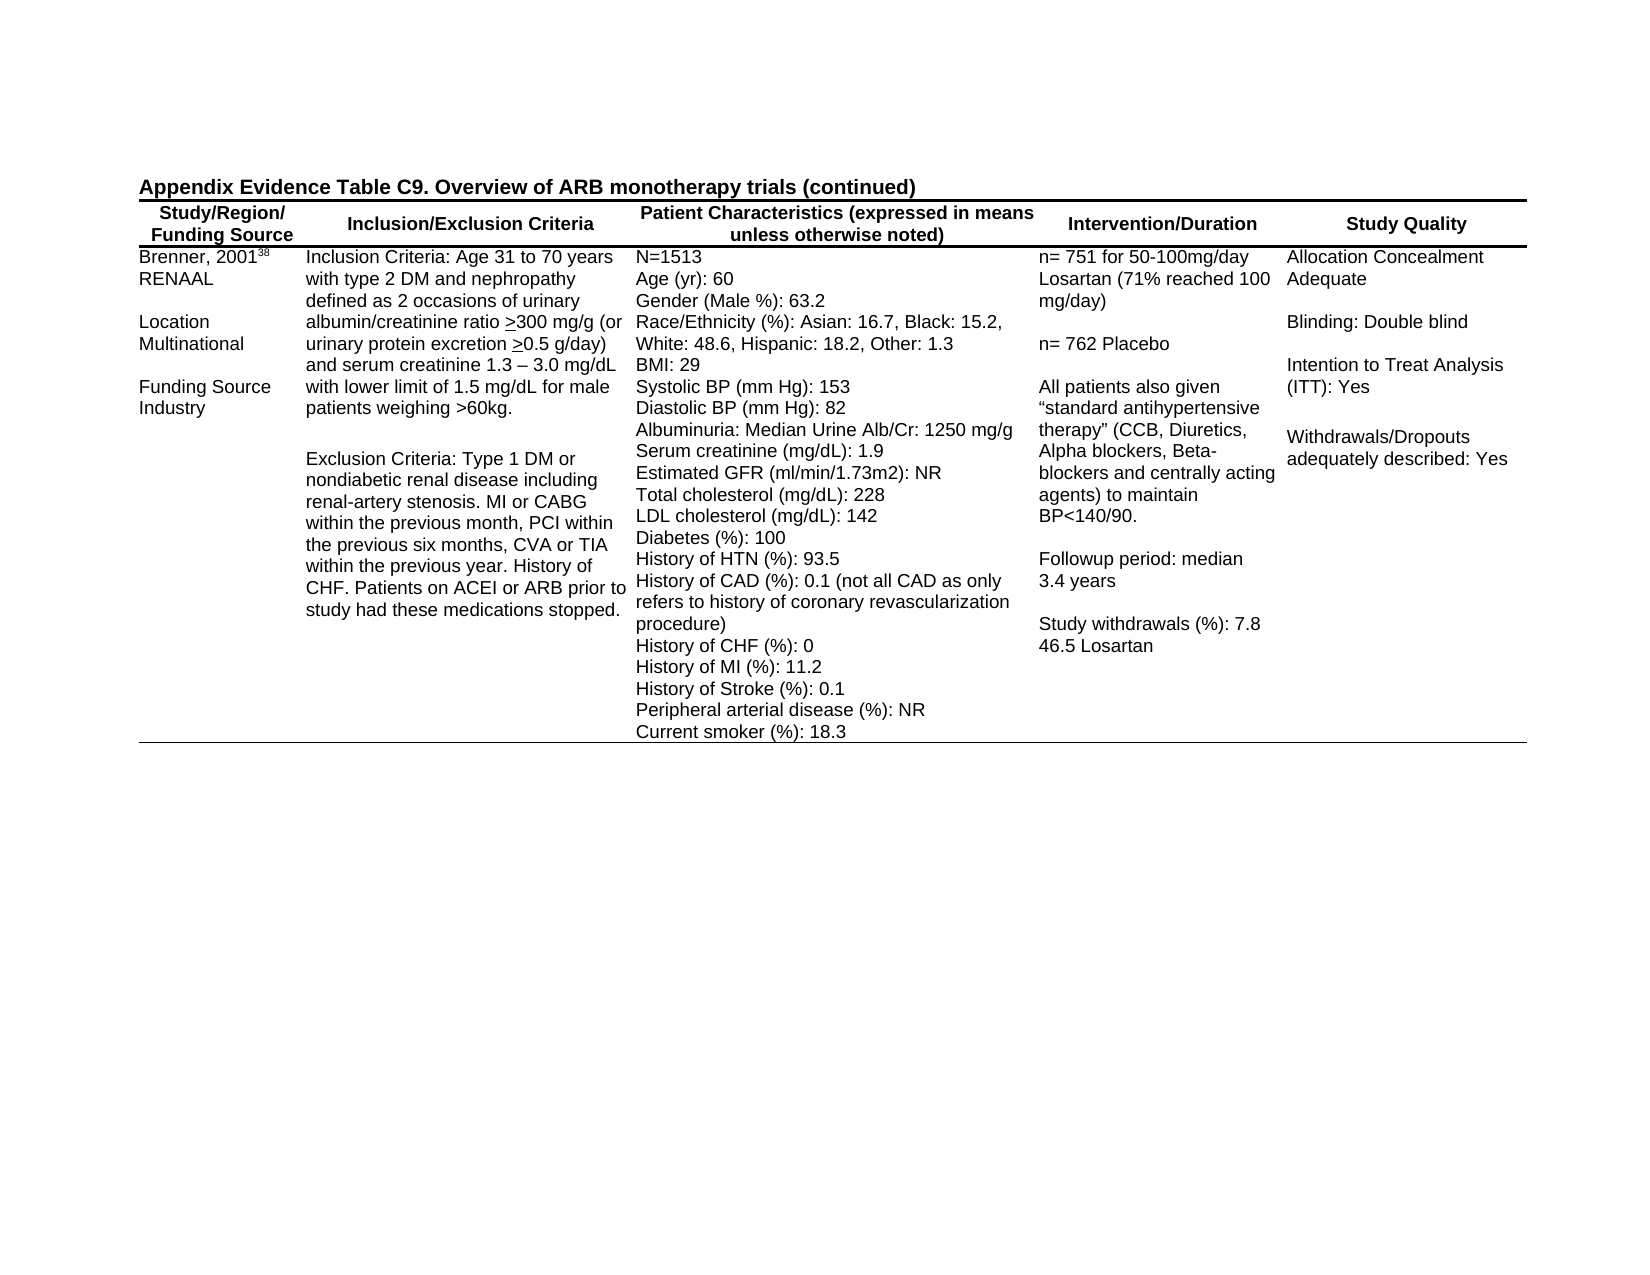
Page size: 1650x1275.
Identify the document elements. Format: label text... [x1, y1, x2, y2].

table_cell Inclusion Criteria: Age 31 to 70 years with type 2 DM and nephropathy defined as 2 occasions of urinary albumin/creatinine ratio >300 mg/g (or urinary protein excretion >0.5 g/day) and serum creatinine 1.3 – 3.0 mg/dL with lower limit of 1.5 mg/dL for male patients weighing >60kg. Exclusion Criteria: Type 1 DM or nondiabetic renal disease including renal-artery stenosis. MI or CABG within the previous month, PCI within the previous six months, CVA or TIA within the previous year. History of CHF. Patients on ACEI or ARB prior to study had these medications stopped. [306, 248, 636, 742]
table_cell Study/Region/ Funding Source [139, 202, 306, 245]
table_cell n= 751 for 50-100mg/day Losartan (71% reached 100 mg/day) n= 762 Placebo All patients also given “standard antihypertensive therapy” (CCB, Diuretics, Alpha blockers, Beta-blockers and centrally acting agents) to maintain BP<140/90. Followup period: median 3.4 years Study withdrawals (%): 7.8 46.5 Losartan [1039, 248, 1287, 742]
table_cell N=1513 Age (yr): 60 Gender (Male %): 63.2 Race/Ethnicity (%): Asian: 16.7, Black: 15.2, White: 48.6, Hispanic: 18.2, Other: 1.3 BMI: 29 Systolic BP (mm Hg): 153 Diastolic BP (mm Hg): 82 Albuminuria: Median Urine Alb/Cr: 1250 mg/g Serum creatinine (mg/dL): 1.9 Estimated GFR (ml/min/1.73m2): NR Total cholesterol (mg/dL): 228 LDL cholesterol (mg/dL): 142 Diabetes (%): 100 History of HTN (%): 93.5 History of CAD (%): 0.1 (not all CAD as only refers to history of coronary revascularization procedure) History of CHF (%): 0 History of MI (%): 11.2 History of Stroke (%): 0.1 Peripheral arterial disease (%): NR Current smoker (%): 18.3 [636, 248, 1039, 742]
table_cell Study Quality [1287, 202, 1527, 245]
table_cell Intervention/Duration [1039, 202, 1287, 245]
table_cell Inclusion/Exclusion Criteria [306, 202, 636, 245]
table_cell Allocation Concealment Adequate Blinding: Double blind Intention to Treat Analysis (ITT): Yes Withdrawals/Dropouts adequately described: Yes [1287, 248, 1527, 742]
table_cell Brenner, 200138 RENAAL Location Multinational Funding Source Industry [139, 248, 306, 742]
table_header Appendix Evidence Table C9. Overview of ARB monotherapy trials (continued) [139, 150, 1527, 199]
table_cell Patient Characteristics (expressed in means unless otherwise noted) [636, 202, 1039, 245]
